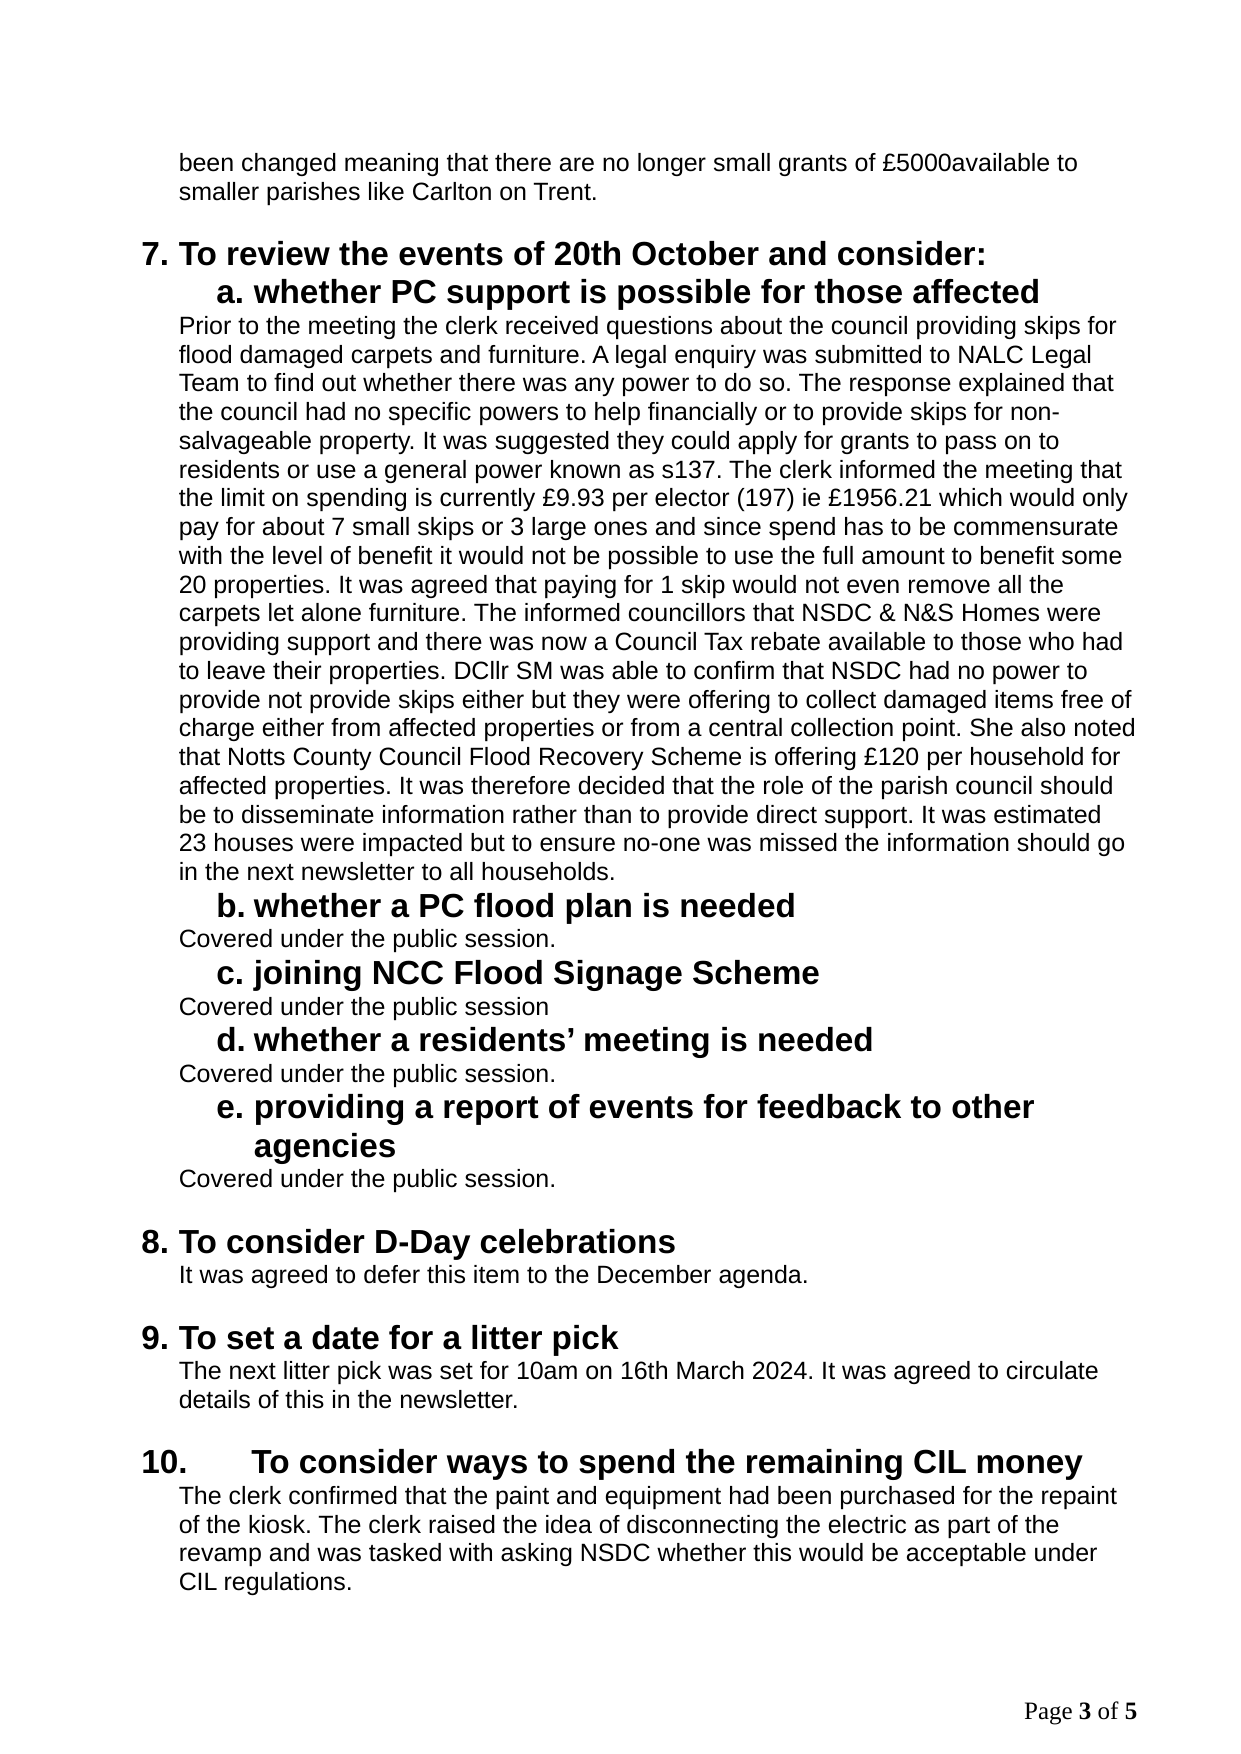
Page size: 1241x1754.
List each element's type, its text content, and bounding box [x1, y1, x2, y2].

text Covered under the public session. [178, 1059, 1137, 1087]
title joining NCC Flood Signage Scheme [216, 953, 1137, 991]
title whether PC support is possible for those affected [216, 272, 1137, 311]
title To review the events of 20th October and consider: [141, 234, 1137, 272]
title providing a report of events for feedback to other agencies [216, 1087, 1137, 1164]
text Covered under the public session. [178, 1164, 1137, 1193]
text Covered under the public session [178, 991, 1137, 1020]
title whether a residents’ meeting is needed [216, 1020, 1137, 1059]
text The clerk confirmed that the paint and equipment had been purchased for the repaint of the kiosk. The clerk raised the idea of disconnecting the electric as part of the revamp and was tasked with asking NSDC whether this would be acceptable under CIL regulations. [178, 1481, 1137, 1596]
title To consider D-Day celebrations [141, 1222, 1137, 1260]
title To consider ways to spend the remaining CIL money [141, 1442, 1137, 1481]
text It was agreed to defer this item to the December agenda. [178, 1260, 1137, 1289]
text Covered under the public session. [178, 924, 1137, 953]
text The next litter pick was set for 10am on 16th March 2024. It was agreed to circulate details of this in the newsletter. [178, 1356, 1137, 1414]
text Prior to the meeting the clerk received questions about the council providing skips for flood damaged carpets and furniture. A legal enquiry was submitted to NALC Legal Team to find out whether there was any power to do so. The response explained that the council had no specific powers to help financially or to provide skips for non-salvageable property. It was suggested they could apply for grants to pass on to residents or use a general power known as s137. The clerk informed the meeting that the limit on spending is currently £9.93 per elector (197) ie £1956.21 which would only pay for about 7 small skips or 3 large ones and since spend has to be commensurate with the level of benefit it would not be possible to use the full amount to benefit some 20 properties. It was agreed that paying for 1 skip would not even remove all the carpets let alone furniture. The informed councillors that NSDC & N&S Homes were providing support and there was now a Council Tax rebate available to those who had to leave their properties. DCllr SM was able to confirm that NSDC had no power to provide not provide skips either but they were offering to collect damaged items free of charge either from affected properties or from a central collection point. She also noted that Notts County Council Flood Recovery Scheme is offering £120 per household for affected properties. It was therefore decided that the role of the parish council should be to disseminate information rather than to provide direct support. It was estimated 23 houses were impacted but to ensure no-one was missed the information should go in the next newsletter to all households. [178, 311, 1137, 886]
title To set a date for a litter pick [141, 1318, 1137, 1356]
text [178, 148, 1137, 205]
title whether a PC flood plan is needed [216, 886, 1137, 924]
